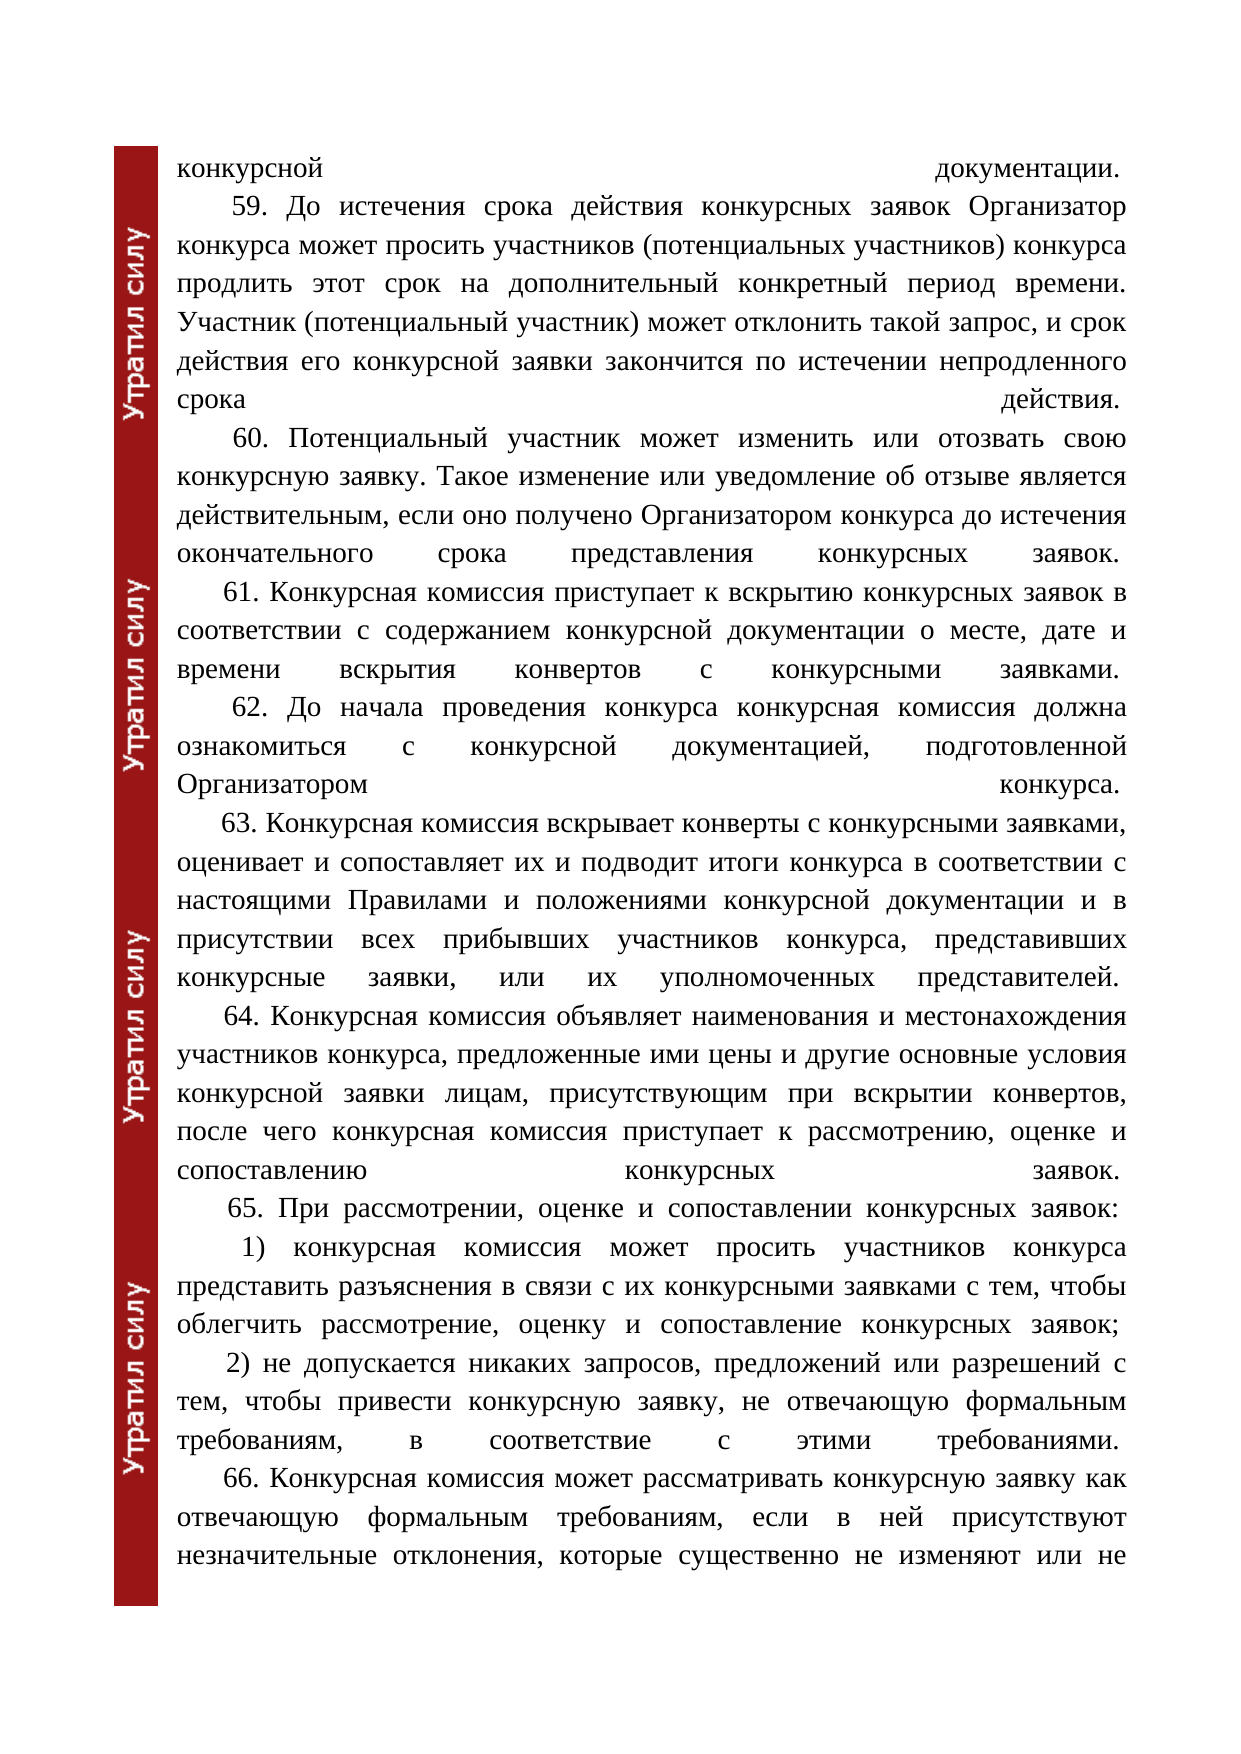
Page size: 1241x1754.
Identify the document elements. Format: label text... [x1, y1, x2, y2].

picture [114, 146, 158, 150]
picture [114, 1571, 158, 1606]
